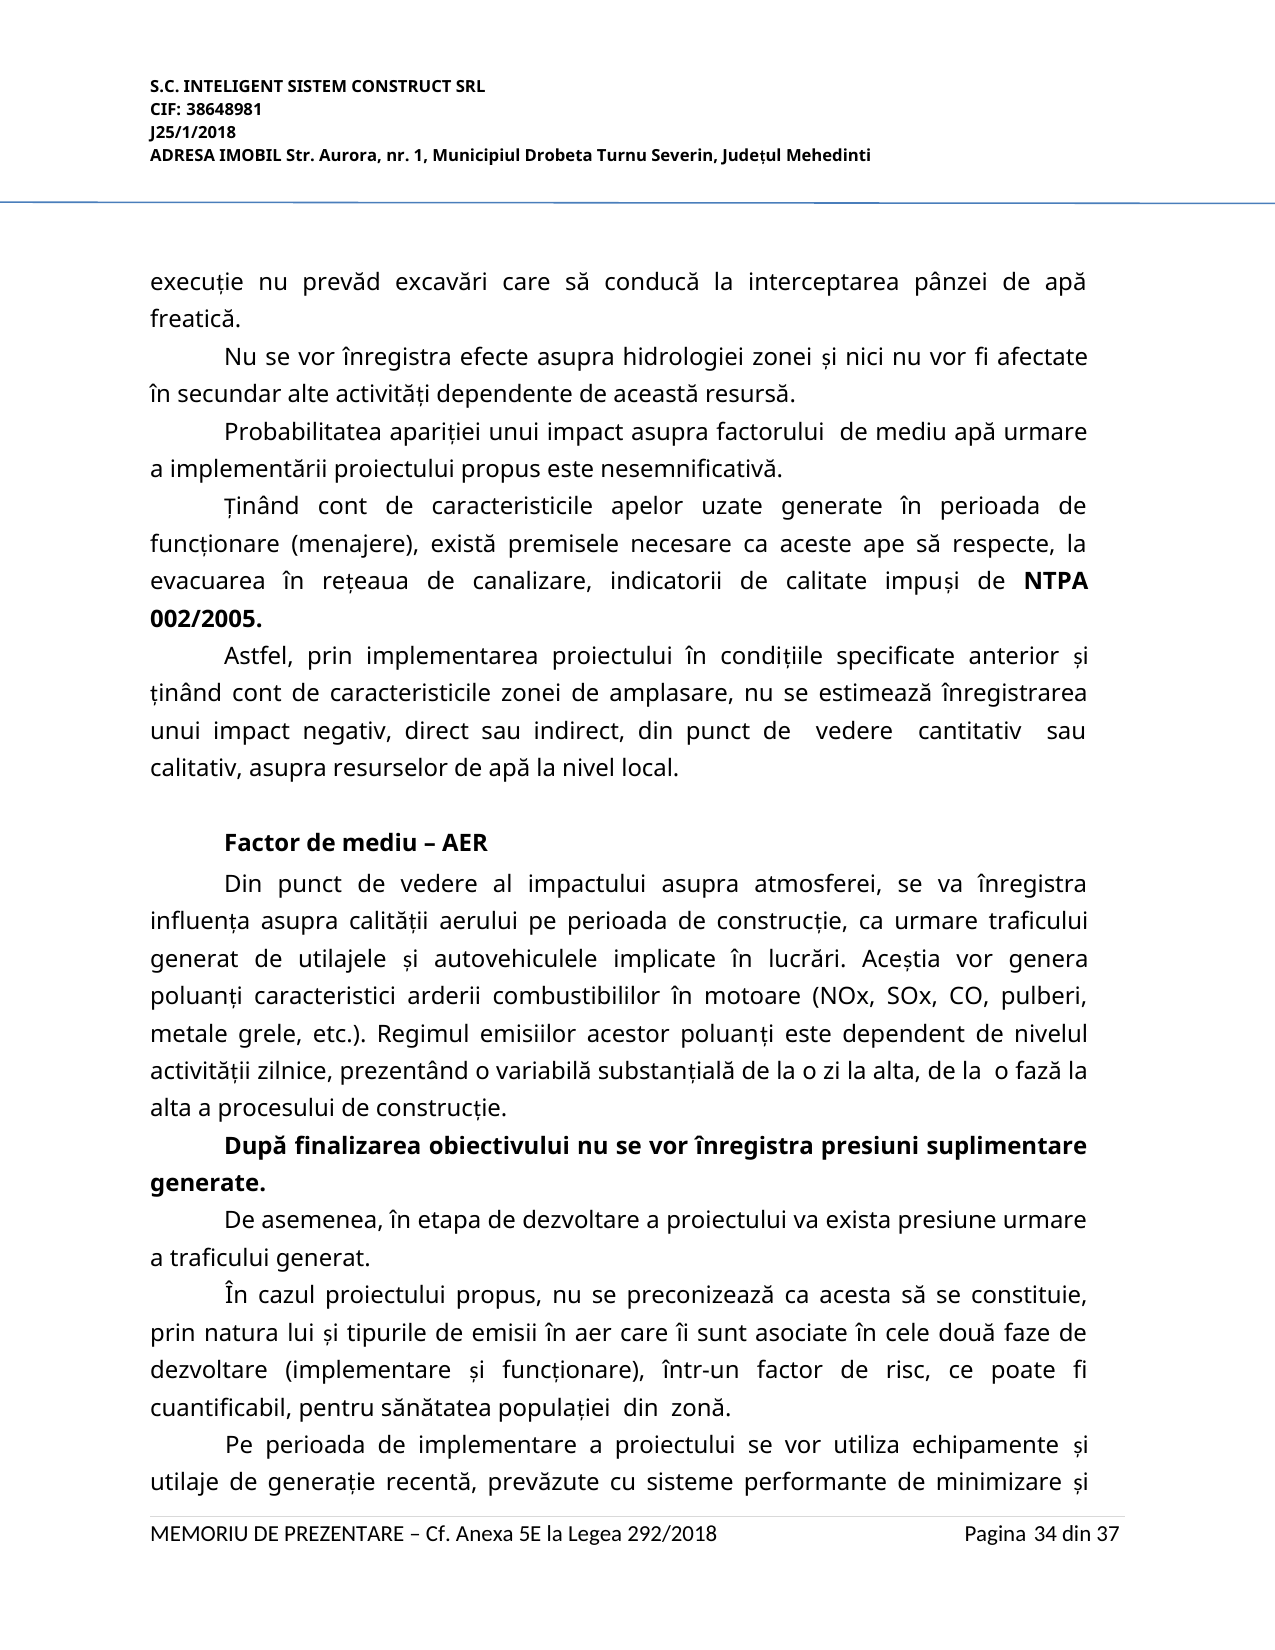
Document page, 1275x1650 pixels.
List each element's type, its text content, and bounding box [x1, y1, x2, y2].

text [150, 265, 1088, 335]
text Ținând cont de caracteristicile apelor uzate generate în perioada de funcționare (menajere), există premisele necesare ca aceste ape să respecte, la evacuarea în rețeaua de canalizare, indicatorii de calitate impuși de NTPA 002/2005. [150, 489, 1088, 634]
text În cazul proiectului propus, nu se preconizează ca acesta să se constituie, prin natura lui și tipurile de emisii în aer care îi sunt asociate în cele două faze de dezvoltare (implementare și funcționare), într-un factor de risc, ce poate fi cuantificabil, pentru sănătatea populației din zonă. [150, 1278, 1088, 1423]
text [150, 1428, 1088, 1498]
text Factor de mediu – AER [150, 826, 1088, 858]
text De asemenea, în etapa de dezvoltare a proiectului va exista presiune urmare a traficului generat. [150, 1203, 1088, 1273]
text Astfel, prin implementarea proiectului în condițiile specificate anterior și ținând cont de caracteristicile zonei de amplasare, nu se estimează înregistrarea unui impact negativ, direct sau indirect, din punct de vedere cantitativ sau calitativ, asupra resurselor de apă la nivel local. [150, 639, 1088, 783]
text Din punct de vedere al impactului asupra atmosferei, se va înregistra influența asupra calității aerului pe perioada de construcție, ca urmare traficului generat de utilajele și autovehiculele implicate în lucrări. Aceștia vor genera poluanți caracteristici arderii combustibililor în motoare (NOx, SOx, CO, pulberi, metale grele, etc.). Regimul emisiilor acestor poluanți este dependent de nivelul activității zilnice, prezentând o variabilă substanțială de la o zi la alta, de la o fază la alta a procesului de construcție. [150, 867, 1088, 1124]
text Probabilitatea apariției unui impact asupra factorului de mediu apă urmare a implementării proiectului propus este nesemnificativă. [150, 414, 1088, 484]
text După finalizarea obiectivului nu se vor înregistra presiuni suplimentare generate. [150, 1128, 1088, 1198]
text Nu se vor înregistra efecte asupra hidrologiei zonei și nici nu vor fi afectate în secundar alte activități dependente de această resursă. [150, 339, 1088, 409]
